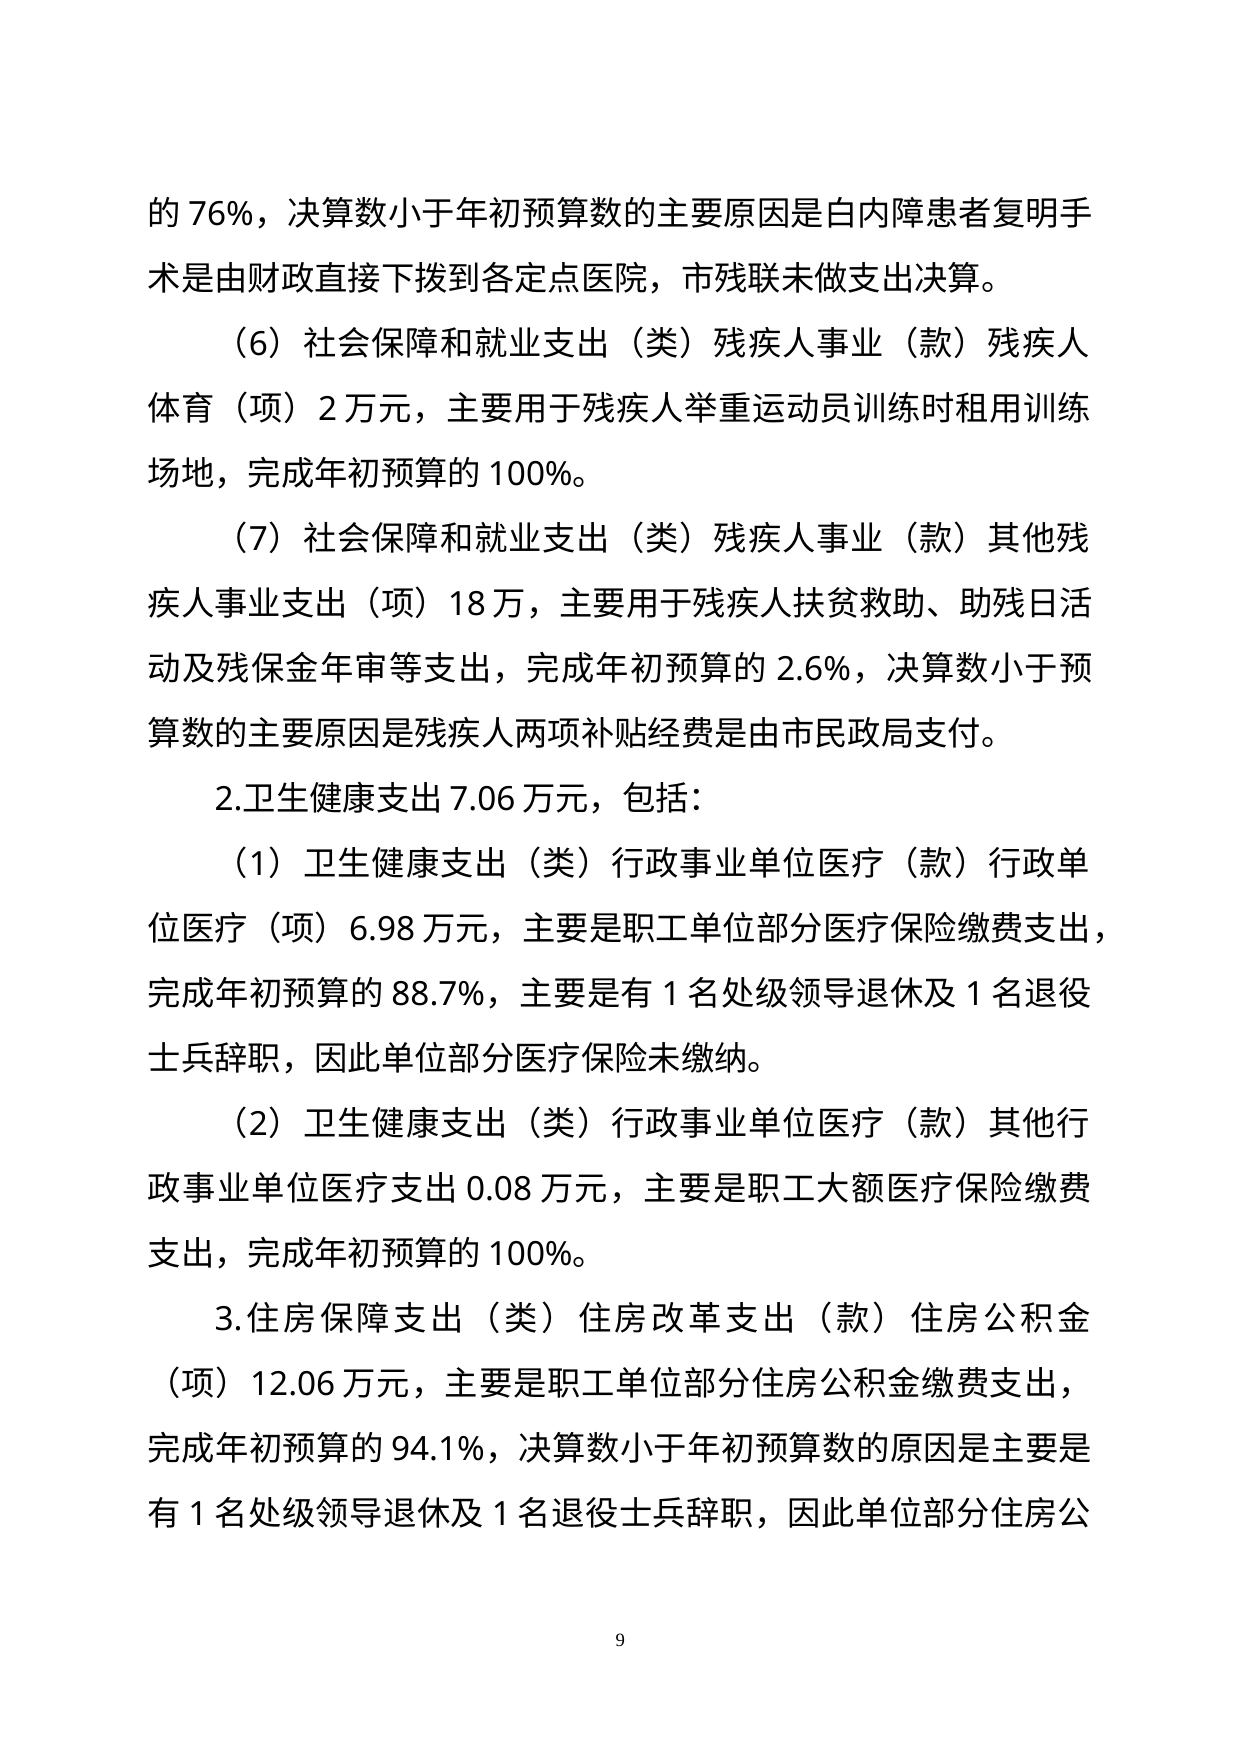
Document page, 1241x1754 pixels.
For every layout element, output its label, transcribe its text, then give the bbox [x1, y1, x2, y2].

text （6）社会保障和就业支出（类）残疾人事业（款）残疾人体育（项）2万元，主要用于残疾人举重运动员训练时租用训练场地，完成年初预算的100%。 [148, 308, 1092, 503]
text （7）社会保障和就业支出（类）残疾人事业（款）其他残疾人事业支出（项）18万，主要用于残疾人扶贫救助、助残日活动及残保金年审等支出，完成年初预算的2.6%，决算数小于预算数的主要原因是残疾人两项补贴经费是由市民政局支付。 [148, 503, 1092, 763]
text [148, 178, 1092, 308]
text 2.卫生健康支出7.06万元，包括： [148, 763, 1092, 828]
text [148, 1283, 1092, 1543]
text （2）卫生健康支出（类）行政事业单位医疗（款）其他行政事业单位医疗支出0.08万元，主要是职工大额医疗保险缴费支出，完成年初预算的100%。 [148, 1088, 1092, 1283]
text （1）卫生健康支出（类）行政事业单位医疗（款）行政单位医疗（项）6.98万元，主要是职工单位部分医疗保险缴费支出，完成年初预算的88.7%，主要是有1名处级领导退休及1名退役士兵辞职，因此单位部分医疗保险未缴纳。 [148, 828, 1092, 1088]
